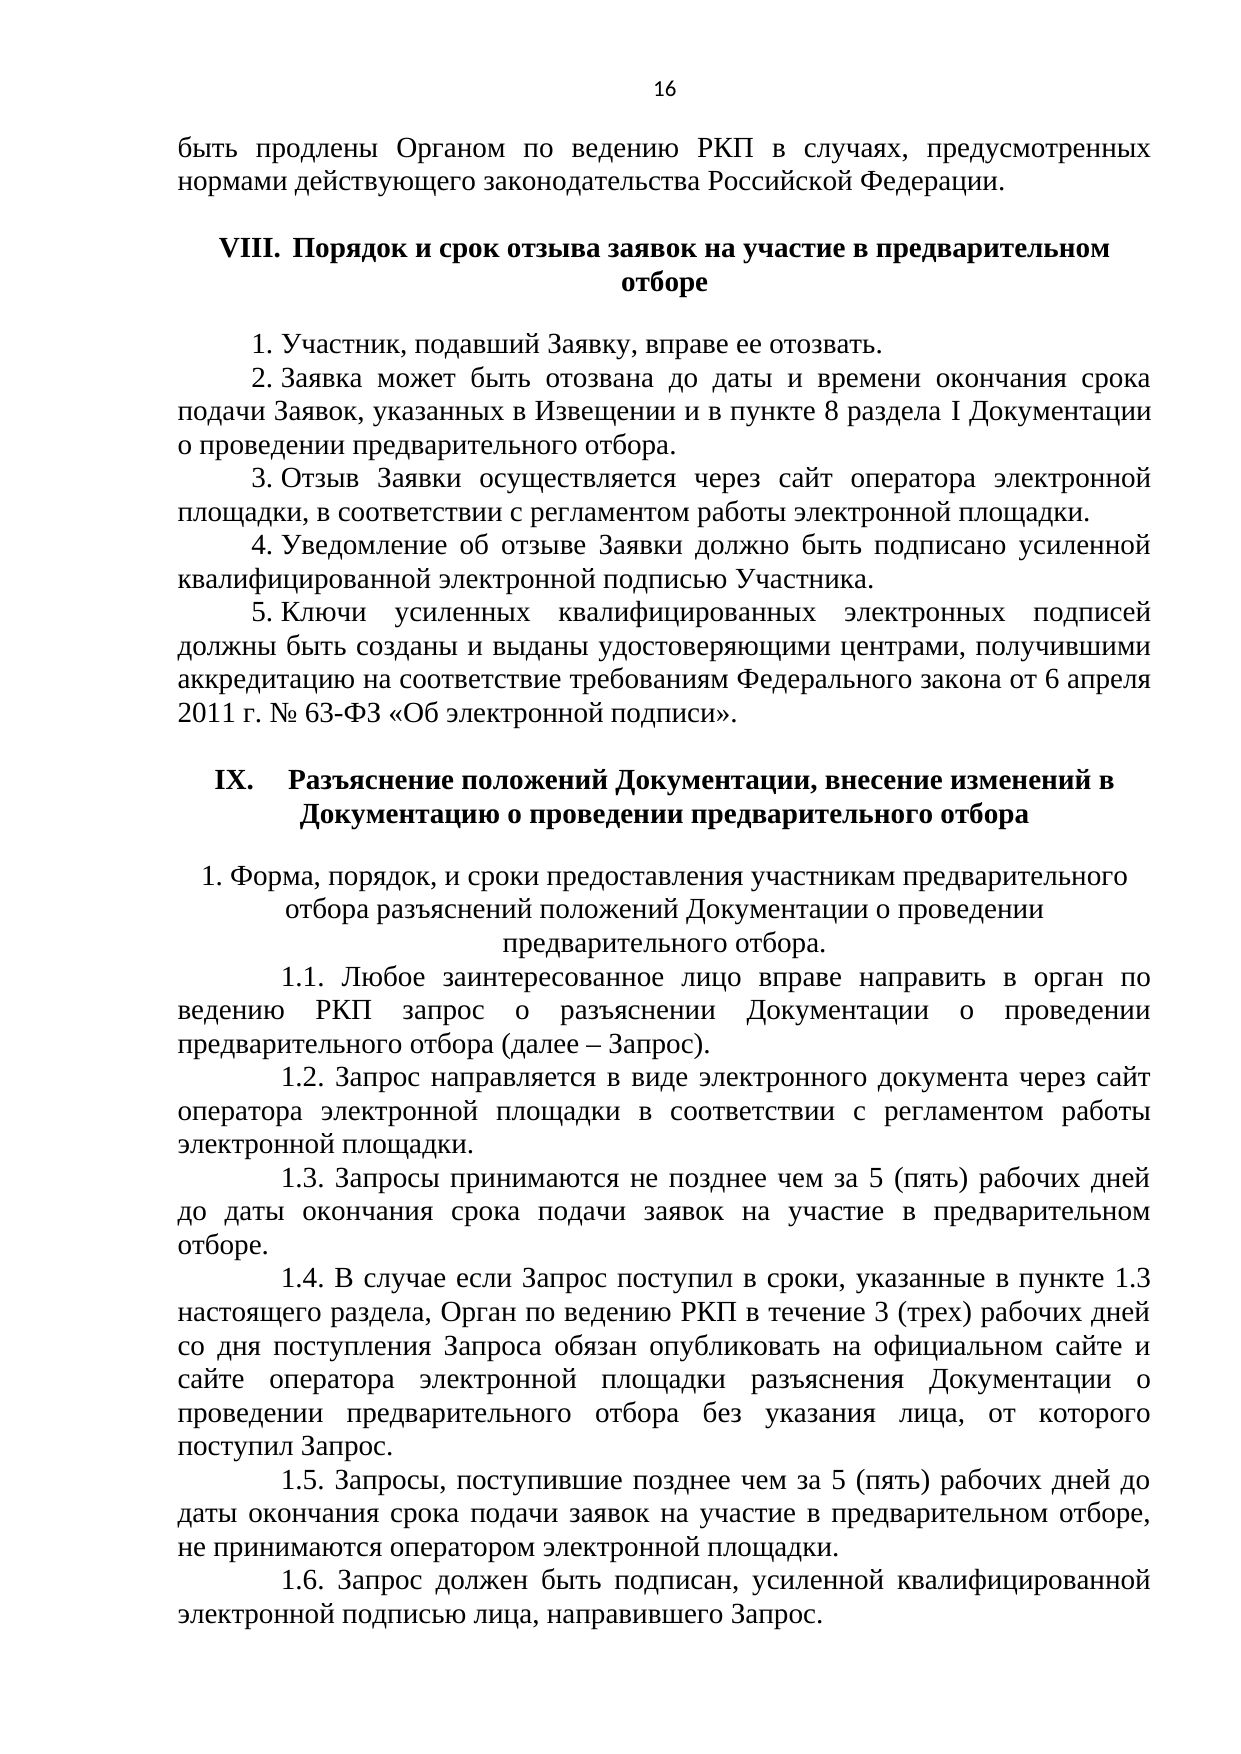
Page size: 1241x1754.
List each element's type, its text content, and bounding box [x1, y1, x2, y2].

list Участник, подавший Заявку, вправе ее отозвать. [177, 326, 1152, 360]
list Уведомление об отзыве Заявки должно быть подписано усиленной квалифицированной электронной подписью Участника. [177, 527, 1152, 594]
text 1.6. Запрос должен быть подписан, усиленной квалифицированной электронной подписью лица, направившего Запрос. [177, 1562, 1152, 1629]
list Ключи усиленных квалифицированных электронных подписей должны быть созданы и выданы удостоверяющими центрами, получившими аккредитацию на соответствие требованиям Федерального закона от 6 апреля 2011 г. № 63-ФЗ «Об электронной подписи». [177, 594, 1152, 729]
list Порядок и срок отзыва заявок на участие в предварительном отборе [177, 230, 1152, 297]
text 1.1. Любое заинтересованное лицо вправе направить в орган по ведению РКП запрос о разъяснении Документации о проведении предварительного отбора (далее – Запрос). [177, 959, 1152, 1059]
text 1.2. Запрос направляется в виде электронного документа через сайт оператора электронной площадки в соответствии с регламентом работы электронной площадки. [177, 1059, 1152, 1160]
text 1.5. Запросы, поступившие позднее чем за 5 (пять) рабочих дней до даты окончания срока подачи заявок на участие в предварительном отборе, не принимаются оператором электронной площадки. [177, 1462, 1152, 1562]
list Разъяснение положений Документации, внесение изменений в Документацию о проведении предварительного отбора [177, 762, 1152, 829]
text 1.4. В случае если Запрос поступил в сроки, указанные в пункте 1.3 настоящего раздела, Орган по ведению РКП в течение 3 (трех) рабочих дней со дня поступления Запроса обязан опубликовать на официальном сайте и сайте оператора электронной площадки разъяснения Документации о проведении предварительного отбора без указания лица, от которого поступил Запрос. [177, 1261, 1152, 1462]
list Отзыв Заявки осуществляется через сайт оператора электронной площадки, в соответствии с регламентом работы электронной площадки. [177, 460, 1152, 527]
list Заявка может быть отозвана до даты и времени окончания срока подачи Заявок, указанных в Извещении и в пункте 8 раздела I Документации о проведении предварительного отбора. [177, 360, 1152, 460]
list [177, 130, 1152, 197]
text 1. Форма, порядок, и сроки предоставления участникам предварительного отбора разъяснений положений Документации о проведении предварительного отбора. [177, 858, 1152, 959]
text 1.3. Запросы принимаются не позднее чем за 5 (пять) рабочих дней до даты окончания срока подачи заявок на участие в предварительном отборе. [177, 1160, 1152, 1261]
